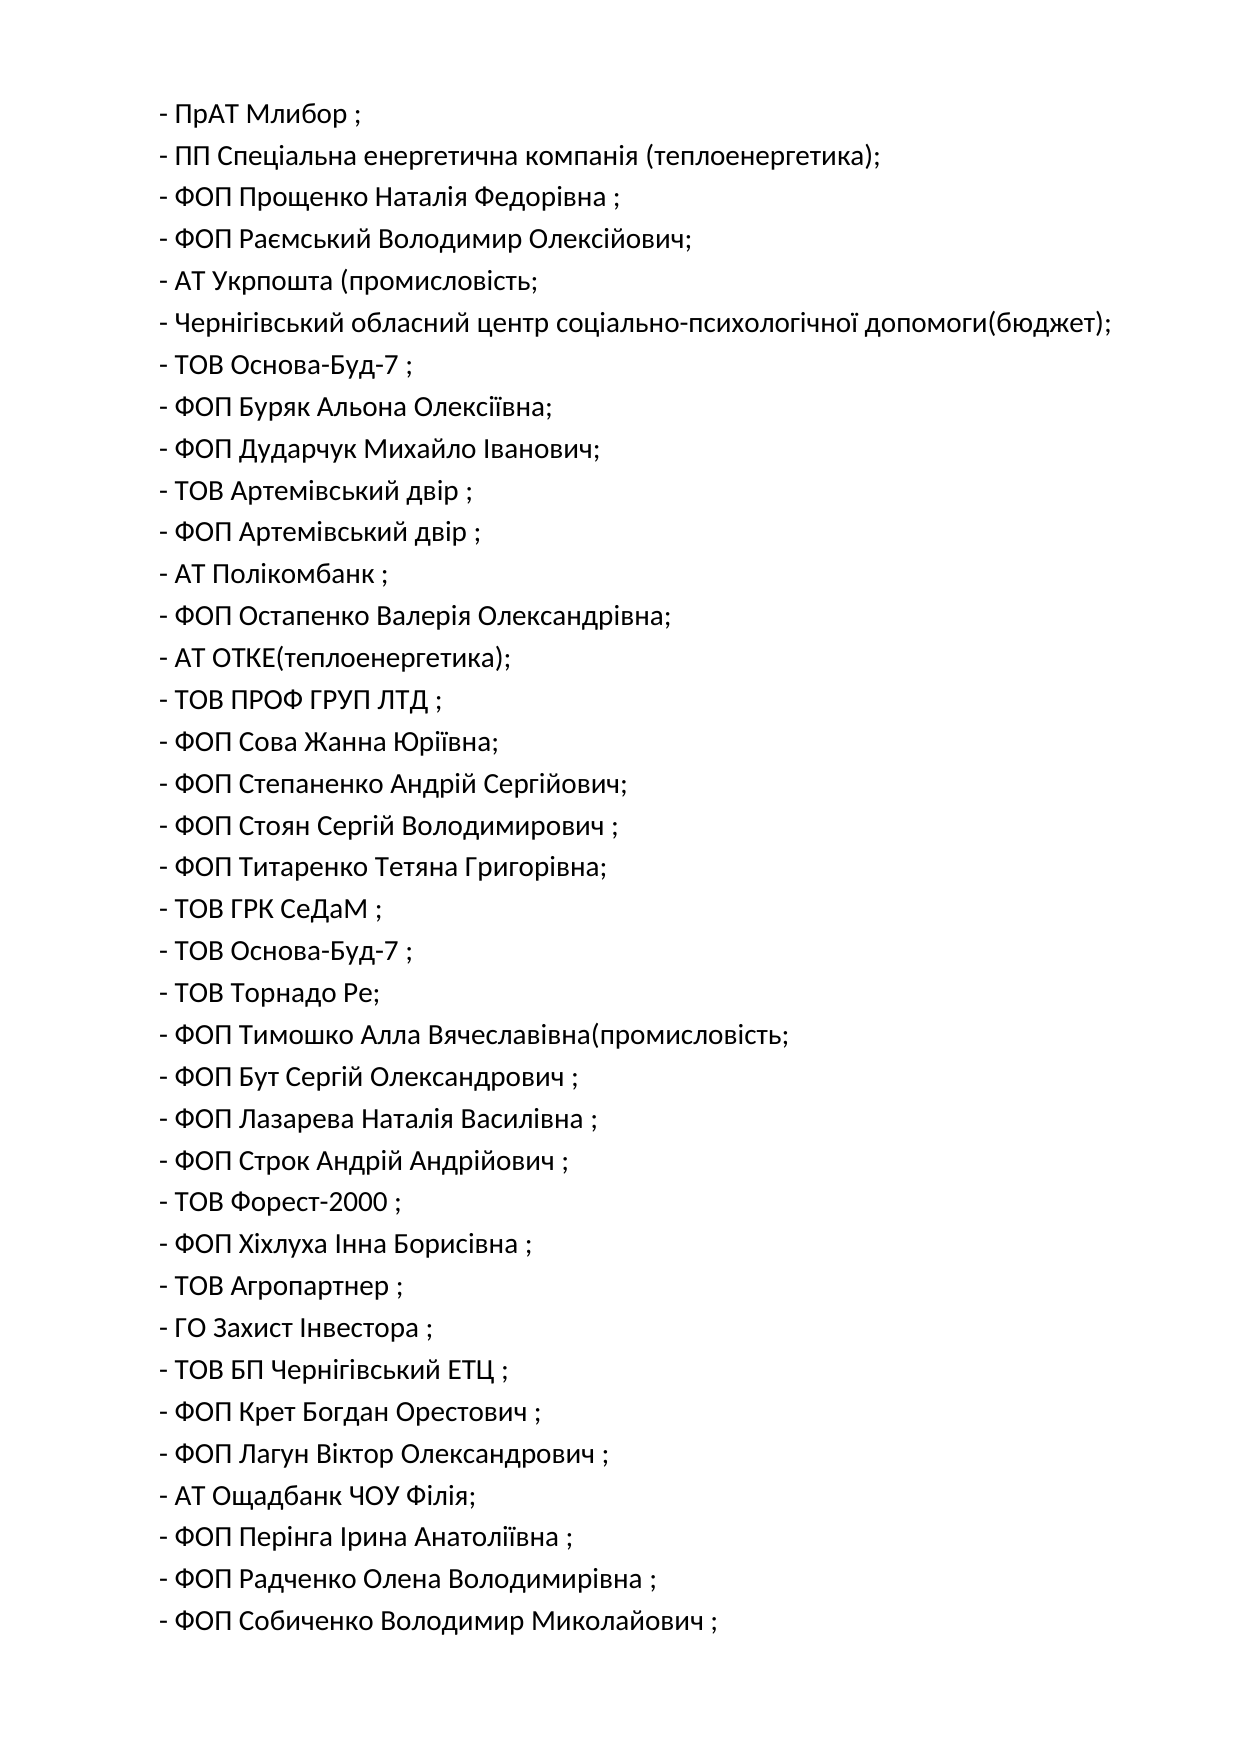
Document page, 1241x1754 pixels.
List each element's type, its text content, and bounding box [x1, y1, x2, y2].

table_cell - ТОВ Форест-2000 ; [148, 1177, 1152, 1219]
table_cell - ФОП Степаненко Андрій Сергійович; [148, 759, 1152, 800]
table_cell - ФОП Буряк Альона Олексіївна; [148, 382, 1152, 423]
table_cell - ПП Спеціальна енергетична компанія (теплоенергетика); [148, 130, 1152, 172]
table_cell - ФОП Хіхлуха Інна Борисівна ; [148, 1219, 1152, 1261]
table_cell - ФОП Собиченко Володимир Миколайович ; [148, 1596, 1152, 1638]
table_cell - ФОП Тимошко Алла Вячеславівна(промисловість; [148, 1010, 1152, 1052]
table_cell - ТОВ ПРОФ ГРУП ЛТД ; [148, 675, 1152, 717]
table_cell - ФОП Лагун Віктор Олександрович ; [148, 1429, 1152, 1470]
table_cell - ФОП Строк Андрій Андрійович ; [148, 1135, 1152, 1177]
table_cell - ТОВ Агропартнер ; [148, 1261, 1152, 1303]
table_cell - АТ Полікомбанк ; [148, 549, 1152, 591]
table_cell - ФОП Раємський Володимир Олексійович; [148, 214, 1152, 256]
table_cell - Чернігівський обласний центр соціально-психологічної допомоги(бюджет); [148, 298, 1152, 340]
table_cell - ФОП Стоян Сергій Володимирович ; [148, 800, 1152, 842]
table_cell - ТОВ ГРК СеДаМ ; [148, 884, 1152, 926]
table_cell - ФОП Лазарева Наталія Василівна ; [148, 1094, 1152, 1135]
table_cell - АТ Ощадбанк ЧОУ Філія; [148, 1470, 1152, 1512]
table_cell - ПрАТ Млибор ; [148, 89, 1152, 130]
table_cell - ФОП Крет Богдан Орестович ; [148, 1387, 1152, 1428]
table_cell - ФОП Дударчук Михайло Іванович; [148, 424, 1152, 465]
table_cell - ФОП Артемівський двір ; [148, 507, 1152, 549]
table_cell - ФОП Остапенко Валерія Олександрівна; [148, 591, 1152, 633]
table_cell - ТОВ Основа-Буд-7 ; [148, 340, 1152, 382]
table_cell - ГО Захист Інвестора ; [148, 1303, 1152, 1345]
table_cell - ФОП Бут Сергій Олександрович ; [148, 1052, 1152, 1093]
table_cell - АТ ОТКЕ(теплоенергетика); [148, 633, 1152, 675]
table_cell - ФОП Сова Жанна Юріївна; [148, 717, 1152, 758]
table_cell - АТ Укрпошта (промисловість; [148, 256, 1152, 298]
table_cell - ТОВ Основа-Буд-7 ; [148, 926, 1152, 968]
table_cell - ФОП Прощенко Наталія Федорівна ; [148, 172, 1152, 214]
table_cell - ФОП Радченко Олена Володимирівна ; [148, 1554, 1152, 1596]
table_cell - ФОП Титаренко Тетяна Григорівна; [148, 842, 1152, 884]
table_cell - ТОВ БП Чернігівський ЕТЦ ; [148, 1345, 1152, 1387]
table_cell - ФОП Перінга Ірина Анатоліївна ; [148, 1512, 1152, 1554]
table_cell - ТОВ Артемівський двір ; [148, 465, 1152, 507]
table_cell - ТОВ Торнадо Ре; [148, 968, 1152, 1010]
